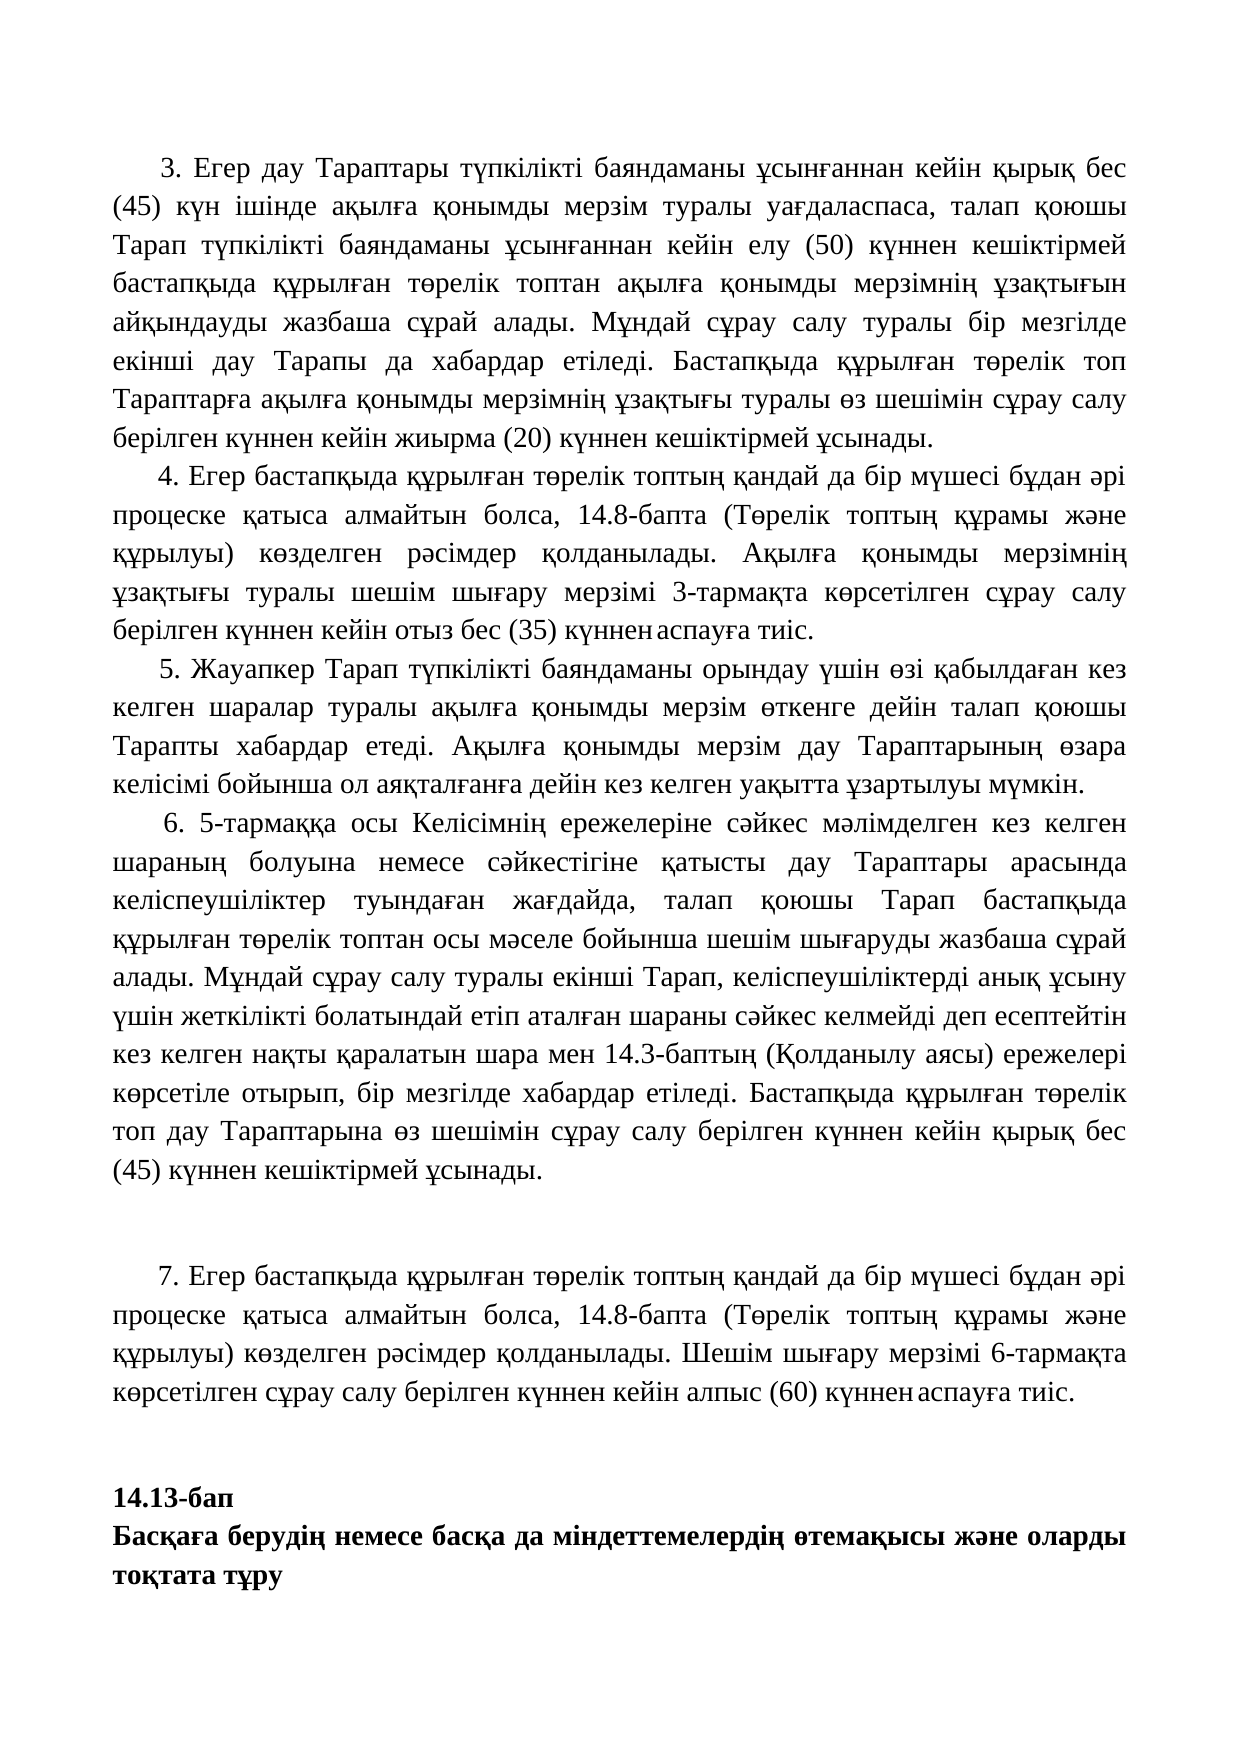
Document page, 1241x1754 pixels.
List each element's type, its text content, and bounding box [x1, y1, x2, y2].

text 6. 5-тармаққа осы Келісімнің ережелеріне сәйкес мәлімделген кез келген шараның болуына немесе сәйкестігіне қатысты дау Тараптары арасында келіспеушіліктер туындаған жағдайда, талап қоюшы Тарап бастапқыда құрылған төрелік топтан осы мәселе бойынша шешім шығаруды жазбаша сұрай алады. Мұндай сұрау салу туралы екінші Тарап, келіспеушіліктерді анық ұсыну үшін жеткілікті болатындай етіп аталған шараны сәйкес келмейді деп есептейтін кез келген нақты қаралатын шара мен 14.3-баптың (Қолданылу аясы) ережелері көрсетіле отырып, бір мезгілде хабардар етіледі. Бастапқыда құрылған төрелік топ дау Тараптарына өз шешімін сұрау салу берілген күннен кейін қырық бес (45) күннен кешіктірмей ұсынады. [112, 805, 1128, 1186]
text 4. Егер бастапқыда құрылған төрелік топтың қандай да бір мүшесі бұдан әрі процеске қатыса алмайтын болса, 14.8-бапта (Төрелік топтың құрамы және құрылуы) көзделген рәсімдер қолданылады. Ақылға қонымды мерзімнің ұзақтығы туралы шешім шығару мерзімі 3-тармақта көрсетілген сұрау салу берілген күннен кейін отыз бес (35) күннен аспауға тиіс. [112, 458, 1128, 646]
text 3. Егер дау Тараптары түпкілікті баяндаманы ұсынғаннан кейін қырық бес (45) күн ішінде ақылға қонымды мерзім туралы уағдаласпаса, талап қоюшы Тарап түпкілікті баяндаманы ұсынғаннан кейін елу (50) күннен кешіктірмей бастапқыда құрылған төрелік топтан ақылға қонымды мерзімнің ұзақтығын айқындауды жазбаша сұрай алады. Мұндай сұрау салу туралы бір мезгілде екінші дау Тарапы да хабардар етіледі. Бастапқыда құрылған төрелік топ Тараптарға ақылға қонымды мерзімнің ұзақтығы туралы өз шешімін сұрау салу берілген күннен кейін жиырма (20) күннен кешіктірмей ұсынады. [112, 150, 1128, 453]
text 5. Жауапкер Тарап түпкілікті баяндаманы орындау үшін өзі қабылдаған кез келген шаралар туралы ақылға қонымды мерзім өткенге дейін талап қоюшы Тарапты хабардар етеді. Ақылға қонымды мерзім дау Тараптарының өзара келісімі бойынша ол аяқталғанға дейін кез келген уақытта ұзартылуы мүмкін. [112, 651, 1128, 800]
text 7. Егер бастапқыда құрылған төрелік топтың қандай да бір мүшесі бұдан әрі процеске қатыса алмайтын болса, 14.8-бапта (Төрелік топтың құрамы және құрылуы) көзделген рәсімдер қолданылады. Шешім шығару мерзімі 6-тармақта көрсетілген сұрау салу берілген күннен кейін алпыс (60) күннен аспауға тиіс. [112, 1258, 1128, 1407]
text 14.13-бап [112, 1480, 1128, 1513]
text Басқаға берудің немесе басқа да міндеттемелердің өтемақысы және оларды тоқтата тұру [112, 1518, 1128, 1591]
